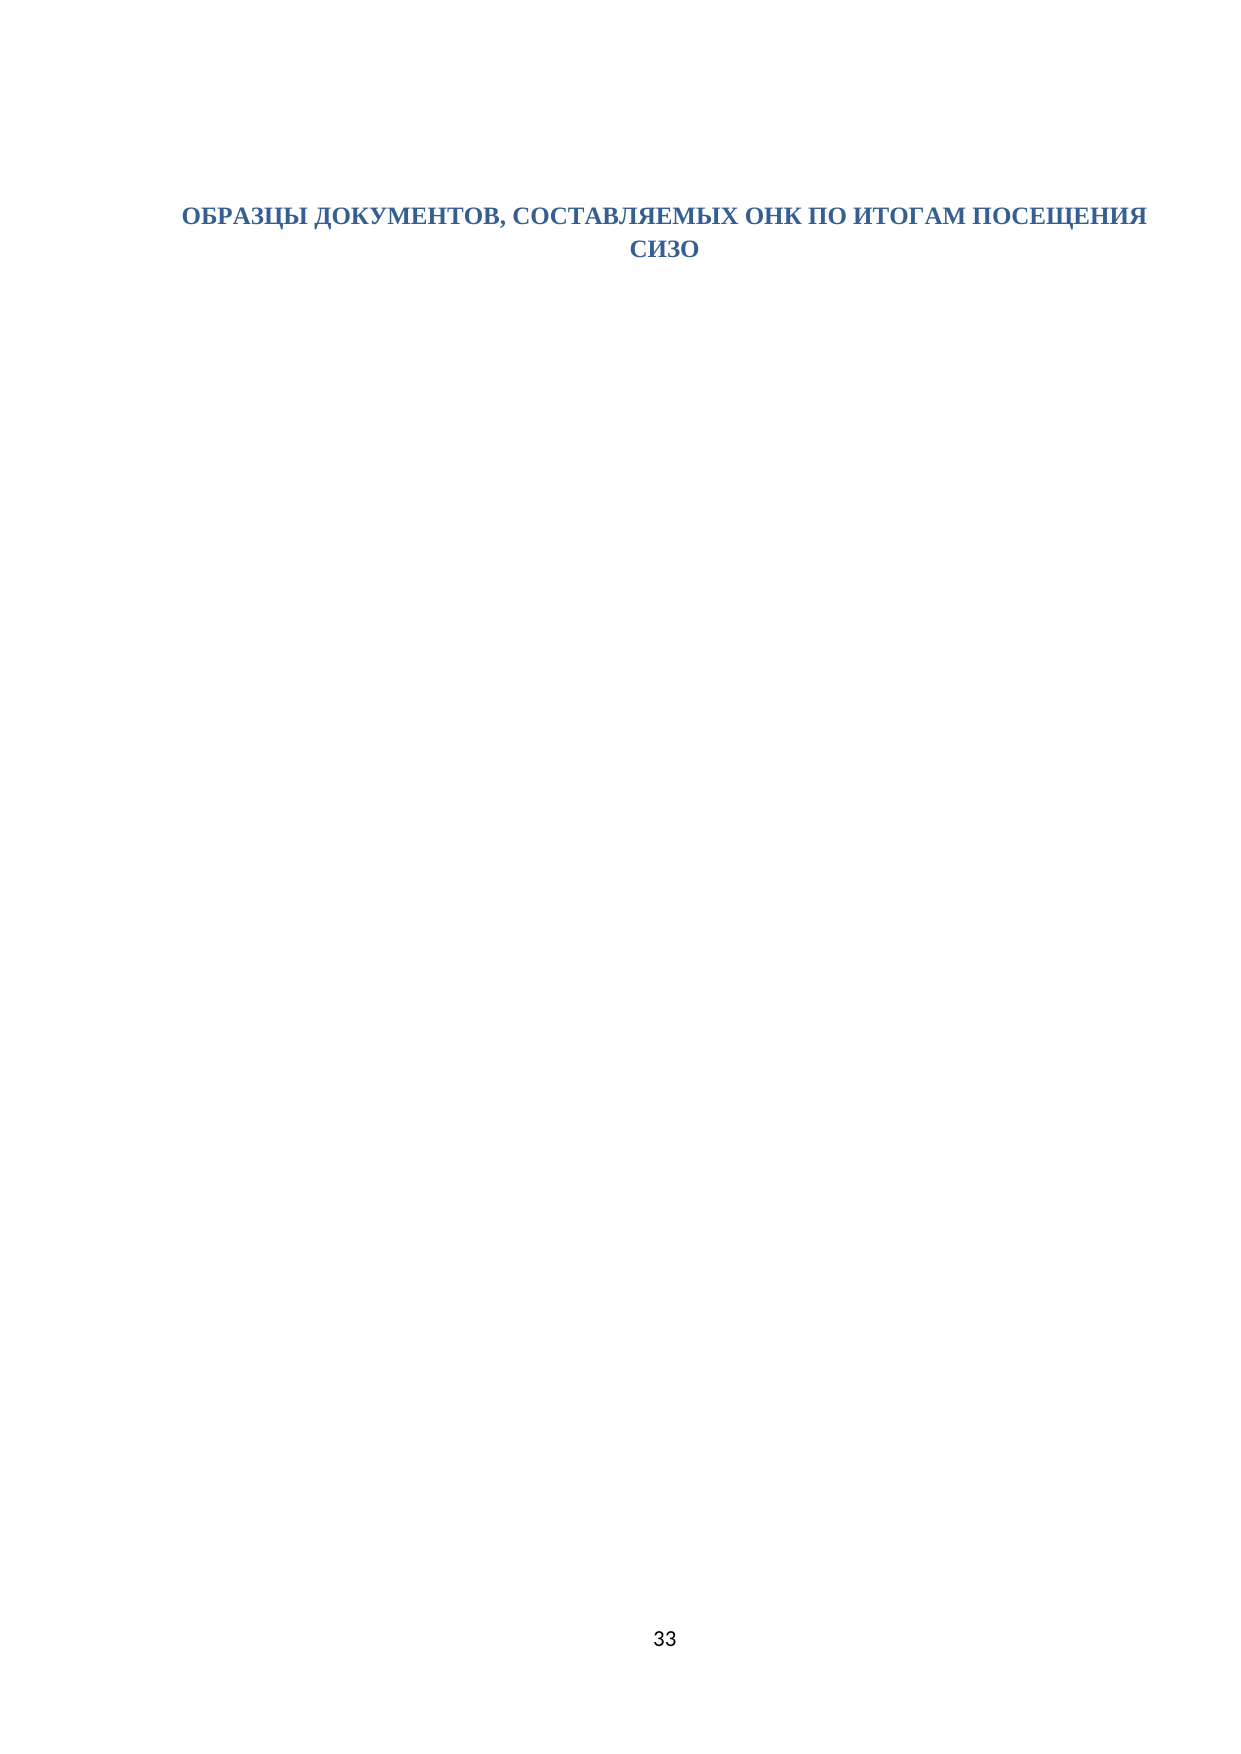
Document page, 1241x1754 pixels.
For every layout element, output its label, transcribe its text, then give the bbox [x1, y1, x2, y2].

subtitle ОБРАЗЦЫ ДОКУМЕНТОВ, СОСТАВЛЯЕМЫХ ОНК ПО ИТОГАМ ПОСЕЩЕНИЯ СИЗО [177, 201, 1152, 263]
